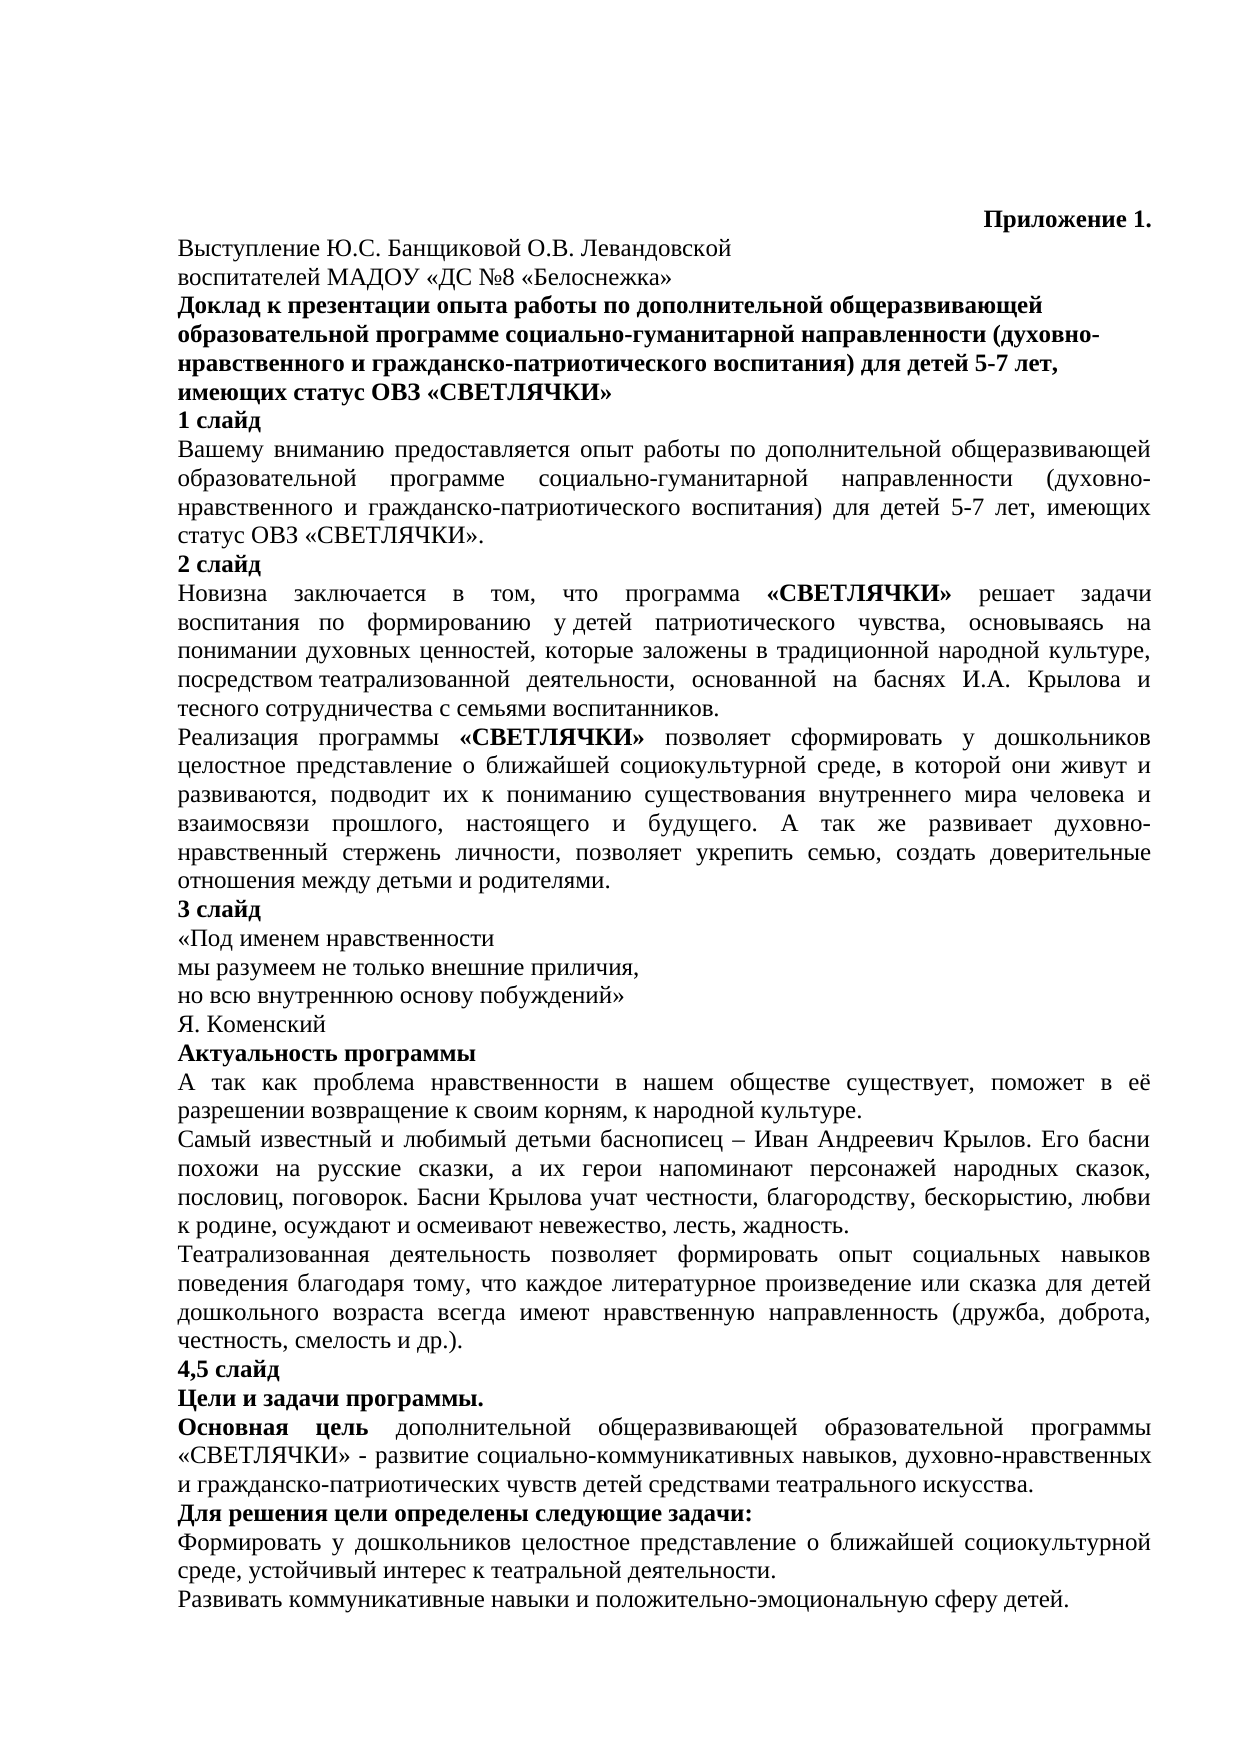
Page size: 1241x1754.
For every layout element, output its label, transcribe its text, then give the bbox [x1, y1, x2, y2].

text 4,5 слайд [177, 1354, 1152, 1383]
text Доклад к презентации опыта работы по дополнительной общеразвивающей образовательной программе социально-гуманитарной направленности (духовно-нравственного и гражданско-патриотического воспитания) для детей 5-7 лет, имеющих статус ОВЗ «СВЕТЛЯЧКИ» [177, 291, 1152, 406]
text Вашему вниманию предоставляется опыт работы по дополнительной общеразвивающей образовательной программе социально-гуманитарной направленности (духовно-нравственного и гражданско-патриотического воспитания) для детей 5-7 лет, имеющих статус ОВЗ «СВЕТЛЯЧКИ». [177, 434, 1152, 549]
text 3 слайд [177, 894, 1152, 923]
text Развивать коммуникативные навыки и положительно-эмоциональную сферу детей. [177, 1584, 1152, 1613]
text воспитателей МАДОУ «ДС №8 «Белоснежка» [177, 262, 1152, 291]
text Цели и задачи программы. [177, 1383, 1152, 1412]
text но всю внутреннюю основу побуждений» [177, 981, 1152, 1009]
text 2 слайд [177, 549, 1152, 578]
text Актуальность программы [177, 1038, 1152, 1067]
text Для решения цели определены следующие задачи: [177, 1498, 1152, 1527]
text Самый известный и любимый детьми баснописец – Иван Андреевич Крылов. Его басни похожи на русские сказки, а их герои напоминают персонажей народных сказок, пословиц, поговорок. Басни Крылова учат честности, благородству, бескорыстию, любви к родине, осуждают и осмеивают невежество, лесть, жадность. [177, 1124, 1152, 1239]
text 1 слайд [177, 406, 1152, 434]
text Приложение 1. [177, 204, 1152, 233]
text А так как проблема нравственности в нашем обществе существует, поможет в её разрешении возвращение к своим корням, к народной культуре. [177, 1067, 1152, 1124]
text Я. Коменский [177, 1009, 1152, 1038]
text Театрализованная деятельность позволяет формировать опыт социальных навыков поведения благодаря тому, что каждое литературное произведение или сказка для детей дошкольного возраста всегда имеют нравственную направленность (дружба, доброта, честность, смелость и др.). [177, 1239, 1152, 1354]
text мы разумеем не только внешние приличия, [177, 952, 1152, 981]
text Реализация программы «СВЕТЛЯЧКИ» позволяет сформировать у дошкольников целостное представление о ближайшей социокультурной среде, в которой они живут и развиваются, подводит их к пониманию существования внутреннего мира человека и взаимосвязи прошлого, настоящего и будущего. А так же развивает духовно-нравственный стержень личности, позволяет укрепить семью, создать доверительные отношения между детьми и родителями. [177, 722, 1152, 894]
text Формировать у дошкольников целостное представление о ближайшей социокультурной среде, устойчивый интерес к театральной деятельности. [177, 1527, 1152, 1584]
text Выступление Ю.С. Банщиковой О.В. Левандовской [177, 233, 1152, 262]
text Основная цель дополнительной общеразвивающей образовательной программы «СВЕТЛЯЧКИ» - развитие социально-коммуникативных навыков, духовно-нравственных и гражданско-патриотических чувств детей средствами театрального искусства. [177, 1412, 1152, 1498]
text Новизна заключается в том, что программа «СВЕТЛЯЧКИ» решает задачи воспитания по формированию у детей патриотического чувства, основываясь на понимании духовных ценностей, которые заложены в традиционной народной культуре, посредством театрализованной деятельности, основанной на баснях И.А. Крылова и тесного сотрудничества с семьями воспитанников. [177, 578, 1152, 722]
text «Под именем нравственности [177, 923, 1152, 952]
